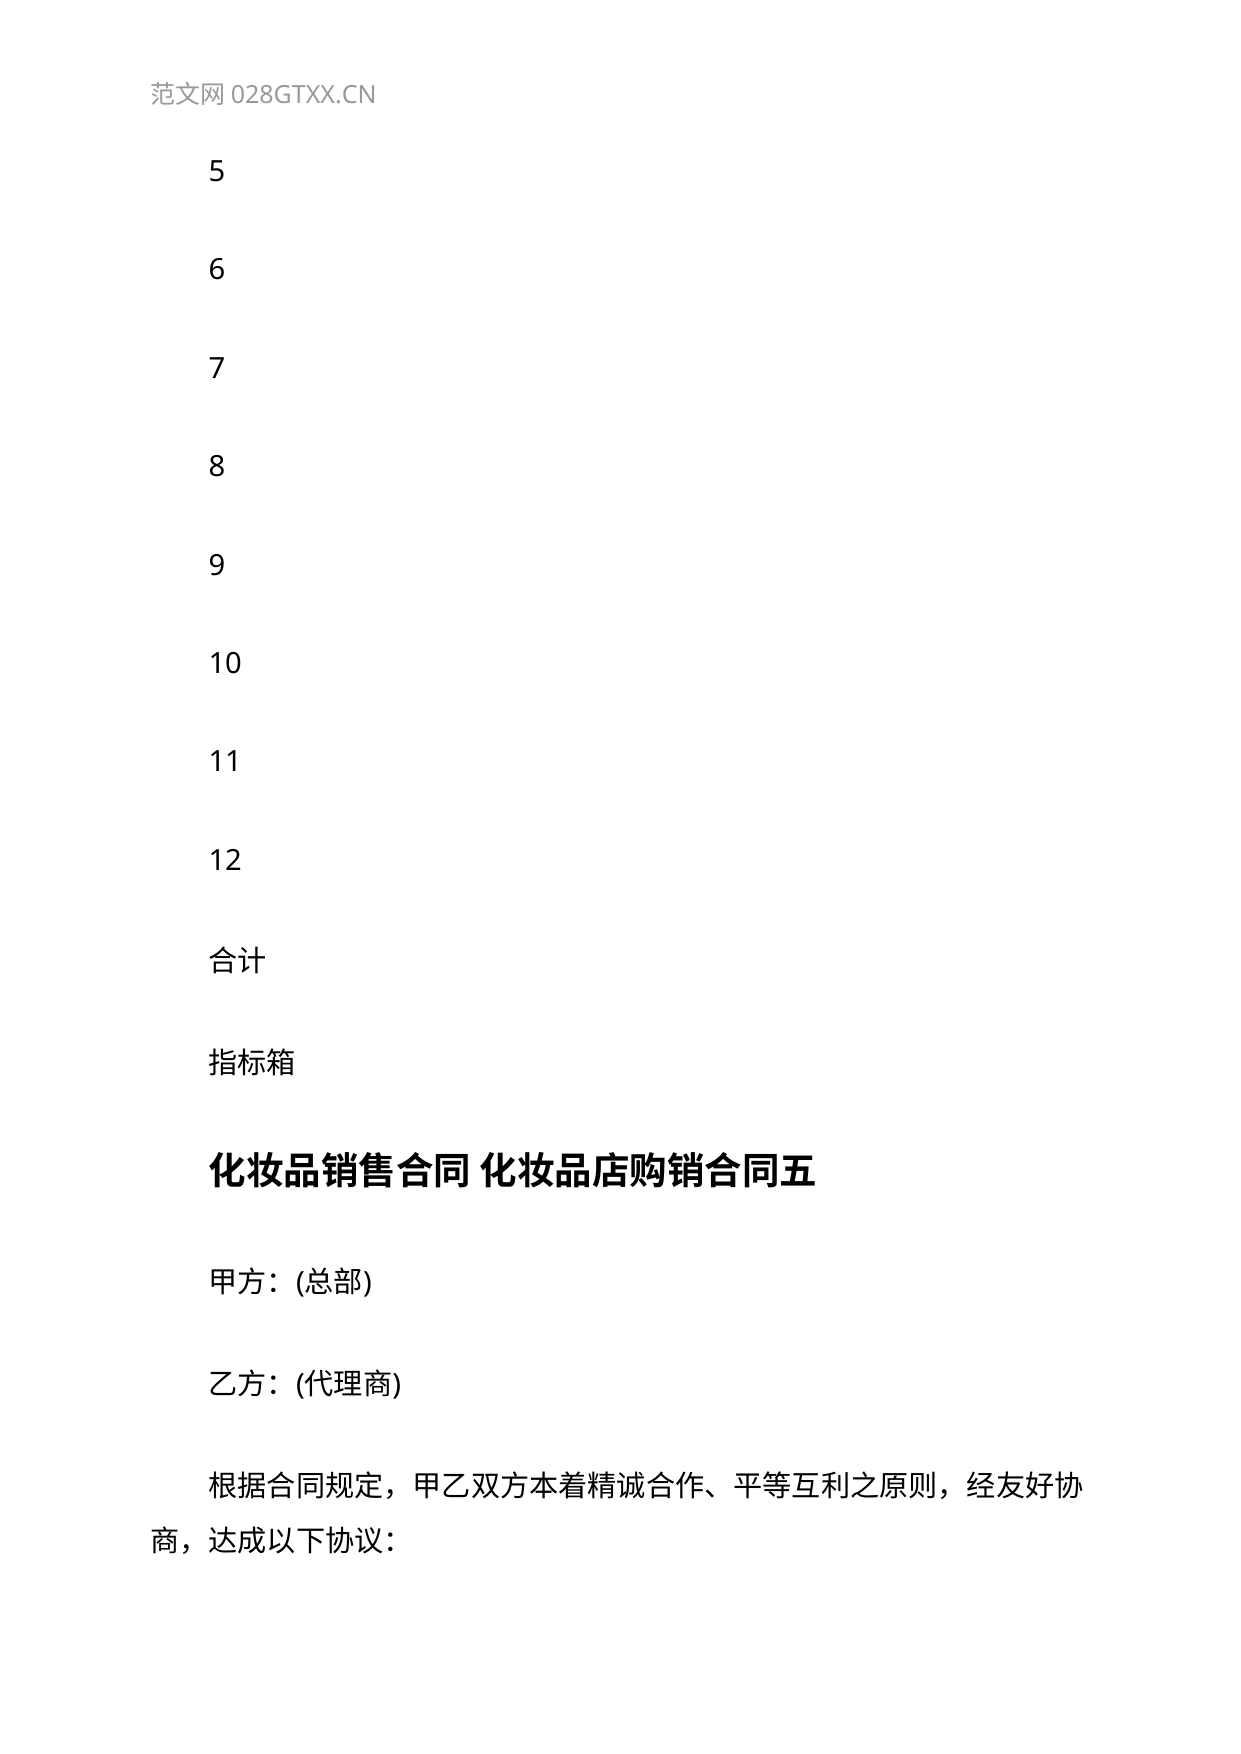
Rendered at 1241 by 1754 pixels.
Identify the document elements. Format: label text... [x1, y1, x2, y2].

text 8 [150, 445, 1090, 485]
text 6 [150, 248, 1090, 288]
text 甲方：(总部) [150, 1258, 1090, 1301]
text 10 [150, 642, 1090, 682]
text 11 [150, 741, 1090, 780]
text 5 [150, 150, 1090, 190]
text 9 [150, 544, 1090, 583]
text 12 [150, 839, 1090, 879]
text 根据合同规定，甲乙双方本着精诚合作、平等互利之原则，经友好协商，达成以下协议： [150, 1462, 1090, 1559]
text 合计 [150, 937, 1090, 980]
text 化妆品销售合同 化妆品店购销合同五 [150, 1141, 1090, 1195]
text 指标箱 [150, 1039, 1090, 1082]
text 乙方：(代理商) [150, 1360, 1090, 1403]
text 7 [150, 347, 1090, 387]
